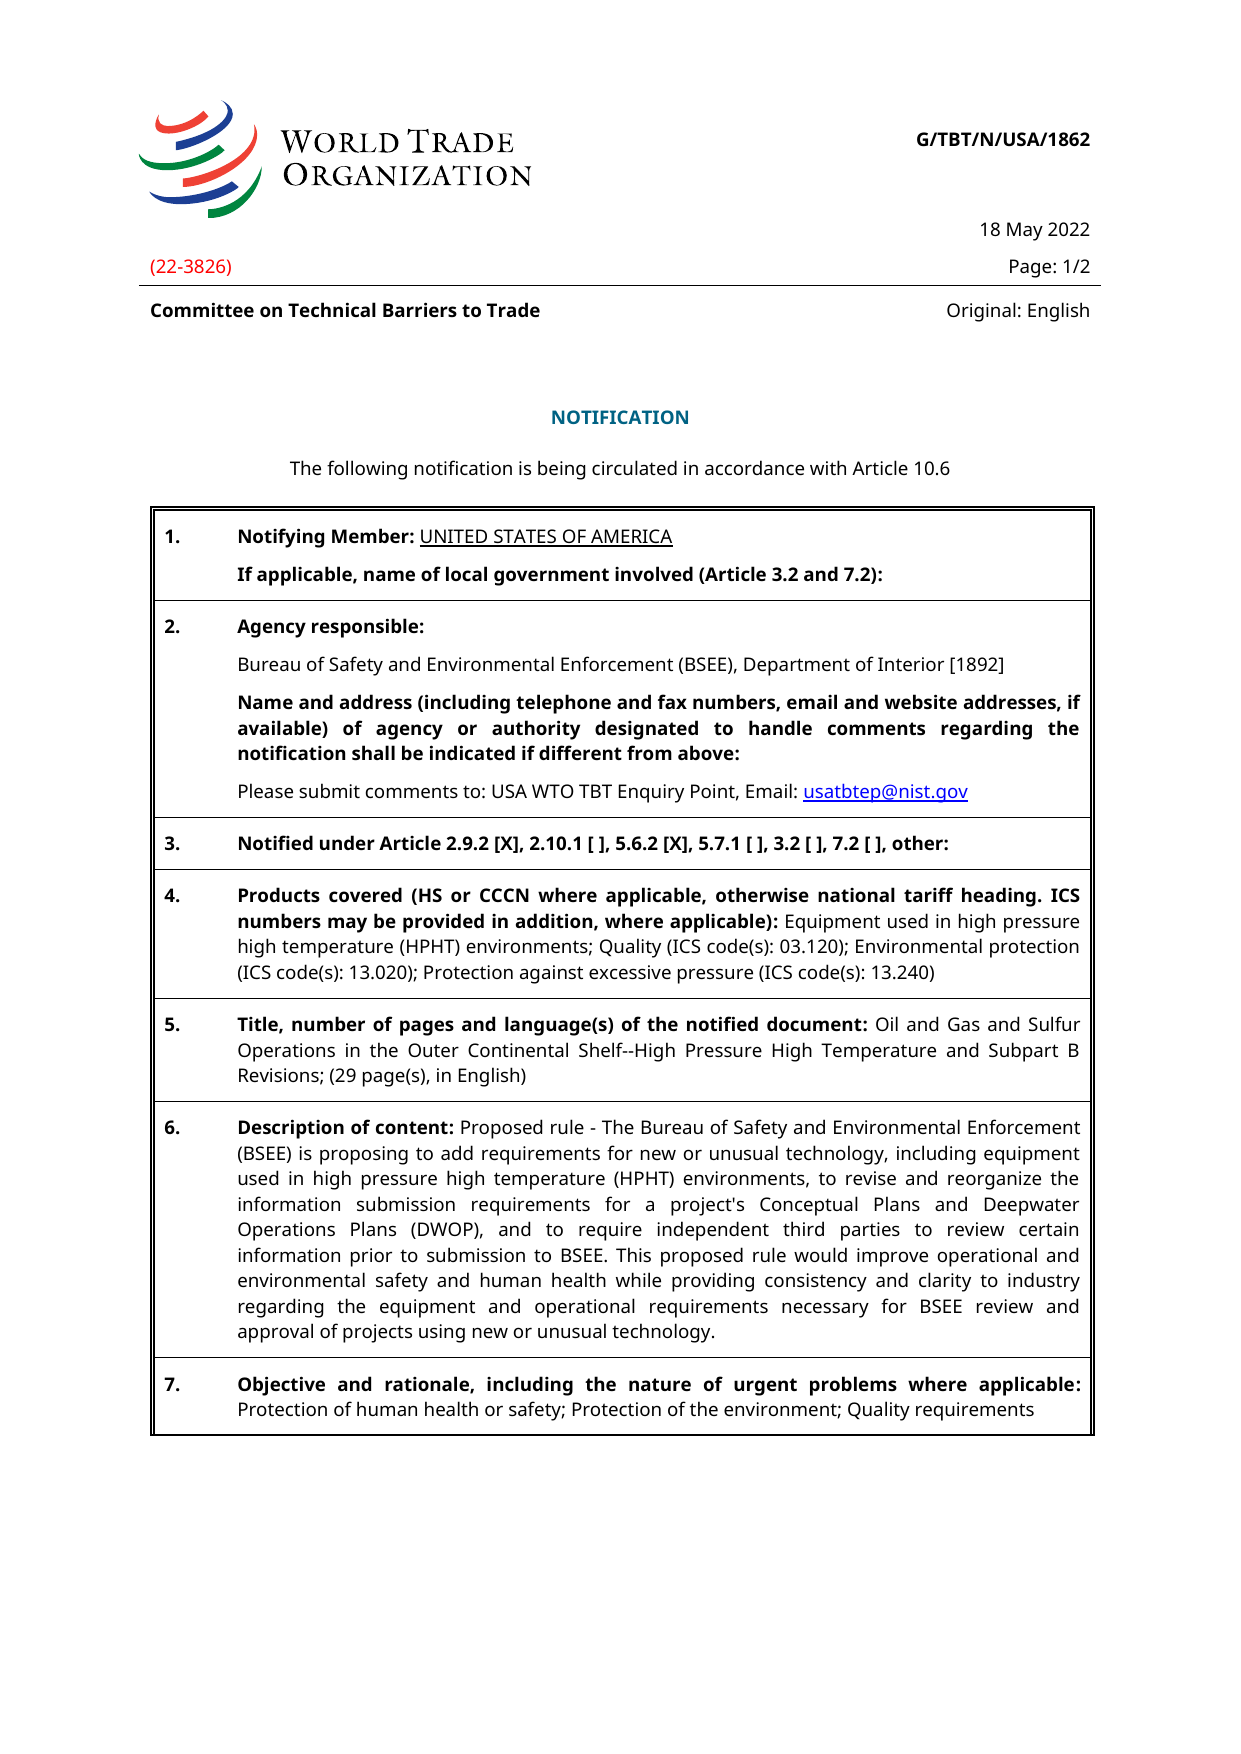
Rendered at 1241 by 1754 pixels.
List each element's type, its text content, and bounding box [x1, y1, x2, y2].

table_header Notifying Member: UNITED STATES OF AMERICA If applicable, name of local government involved (Article 3.2 and 7.2): [225, 511, 1090, 599]
table_cell 7. [155, 1358, 225, 1434]
table_cell Title, number of pages and language(s) of the notified document: Oil and Gas and Sulfur Operations in the Outer Continental Shelf--High Pressure High Temperature and Subpart B Revisions; (29 page(s), in English) [225, 999, 1090, 1101]
table_cell Description of content: Proposed rule - The Bureau of Safety and Environmental Enforcement (BSEE) is proposing to add requirements for new or unusual technology, including equipment used in high pressure high temperature (HPHT) environments, to revise and reorganize the information submission requirements for a project's Conceptual Plans and Deepwater Operations Plans (DWOP), and to require independent third parties to review certain information prior to submission to BSEE. This proposed rule would improve operational and environmental safety and human health while providing consistency and clarity to industry regarding the equipment and operational requirements necessary for BSEE review and approval of projects using new or unusual technology. [225, 1102, 1090, 1357]
table_cell Agency responsible: Bureau of Safety and Environmental Enforcement (BSEE), Department of Interior [1892] Name and address (including telephone and fax numbers, email and website addresses, if available) of agency or authority designated to handle comments regarding the notification shall be indicated if different from above: Please submit comments to: USA WTO TBT Enquiry Point, Email: usatbtep@nist.gov [225, 601, 1090, 817]
table_header 1. [155, 511, 225, 599]
table_cell Objective and rationale, including the nature of urgent problems where applicable: Protection of human health or safety; Protection of the environment; Quality requirements [225, 1358, 1090, 1434]
table_cell 3. [155, 818, 225, 869]
table_cell 6. [155, 1102, 225, 1357]
text The following notification is being circulated in accordance with Article 10.6 [150, 455, 1090, 481]
table_cell 4. [155, 870, 225, 997]
table_cell 5. [155, 999, 225, 1101]
table_cell 2. [155, 601, 225, 817]
table_cell Products covered (HS or CCCN where applicable, otherwise national tariff heading. ICS numbers may be provided in addition, where applicable): Equipment used in high pressure high temperature (HPHT) environments; Quality (ICS code(s): 03.120); Environmental protection (ICS code(s): 13.020); Protection against excessive pressure (ICS code(s): 13.240) [225, 870, 1090, 997]
title NOTIFICATION [150, 405, 1090, 430]
table_cell Notified under Article 2.9.2 [X], 2.10.1 [ ], 5.6.2 [X], 5.7.1 [ ], 3.2 [ ], 7.2 [ ], other: [225, 818, 1090, 869]
